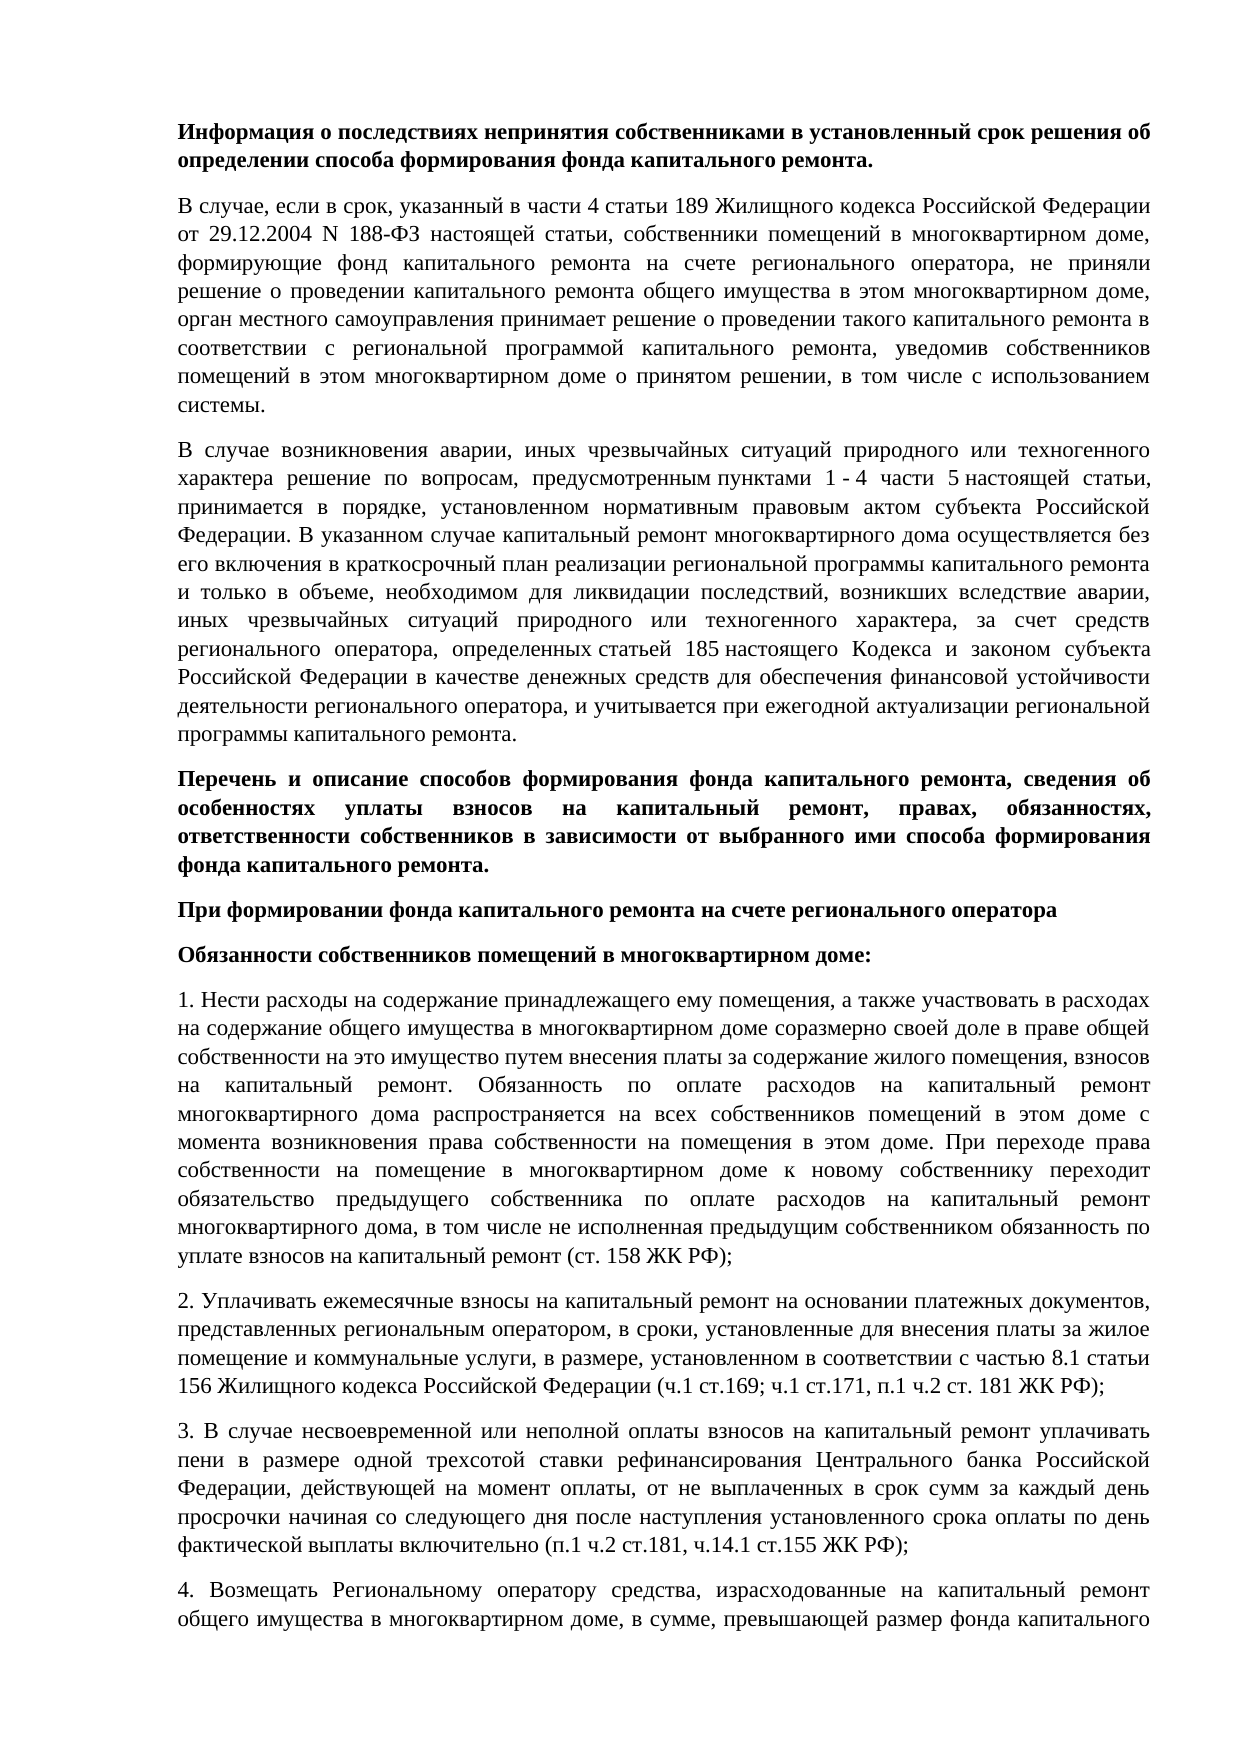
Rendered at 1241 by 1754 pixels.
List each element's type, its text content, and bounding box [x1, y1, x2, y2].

text В случае возникновения аварии, иных чрезвычайных ситуаций природного или техногенного характера решение по вопросам, предусмотренным пунктами 1 - 4 части 5 настоящей статьи, принимается в порядке, установленном нормативным правовым актом субъекта Российской Федерации. В указанном случае капитальный ремонт многоквартирного дома осуществляется без его включения в краткосрочный план реализации региональной программы капитального ремонта и только в объеме, необходимом для ликвидации последствий, возникших вследствие аварии, иных чрезвычайных ситуаций природного или техногенного характера, за счет средств регионального оператора, определенных статьей 185 настоящего Кодекса и законом субъекта Российской Федерации в качестве денежных средств для обеспечения финансовой устойчивости деятельности регионального оператора, и учитывается при ежегодной актуализации региональной программы капитального ремонта. [177, 436, 1152, 747]
text При формировании фонда капитального ремонта на счете регионального оператора [177, 896, 1152, 922]
text Перечень и описание способов формирования фонда капитального ремонта, сведения об особенностях уплаты взносов на капитальный ремонт, правах, обязанностях, ответственности собственников в зависимости от выбранного ими способа формирования фонда капитального ремонта. [177, 765, 1152, 877]
text 1. Нести расходы на содержание принадлежащего ему помещения, а также участвовать в расходах на содержание общего имущества в многоквартирном доме соразмерно своей доле в праве общей собственности на это имущество путем внесения платы за содержание жилого помещения, взносов на капитальный ремонт. Обязанность по оплате расходов на капитальный ремонт многоквартирного дома распространяется на всех собственников помещений в этом доме с момента возникновения права собственности на помещения в этом доме. При переходе права собственности на помещение в многоквартирном доме к новому собственнику переходит обязательство предыдущего собственника по оплате расходов на капитальный ремонт многоквартирного дома, в том числе не исполненная предыдущим собственником обязанность по уплате взносов на капитальный ремонт (ст. 158 ЖК РФ); [177, 986, 1152, 1268]
text Обязанности собственников помещений в многоквартирном доме: [177, 941, 1152, 967]
text Информация о последствиях непринятия собственниками в установленный срок решения об определении способа формирования фонда капитального ремонта. [177, 118, 1152, 173]
text 3. В случае несвоевременной или неполной оплаты взносов на капитальный ремонт уплачивать пени в размере одной трехсотой ставки рефинансирования Центрального банка Российской Федерации, действующей на момент оплаты, от не выплаченных в срок сумм за каждый день просрочки начиная со следующего дня после наступления установленного срока оплаты по день фактической выплаты включительно (п.1 ч.2 ст.181, ч.14.1 ст.155 ЖК РФ); [177, 1417, 1152, 1557]
text 2. Уплачивать ежемесячные взносы на капитальный ремонт на основании платежных документов, представленных региональным оператором, в сроки, установленные для внесения платы за жилое помещение и коммунальные услуги, в размере, установленном в соответствии с частью 8.1 статьи 156 Жилищного кодекса Российской Федерации (ч.1 ст.169; ч.1 ст.171, п.1 ч.2 ст. 181 ЖК РФ); [177, 1287, 1152, 1399]
text В случае, если в срок, указанный в части 4 статьи 189 Жилищного кодекса Российской Федерации от 29.12.2004 N 188-ФЗ настоящей статьи, собственники помещений в многоквартирном доме, формирующие фонд капитального ремонта на счете регионального оператора, не приняли решение о проведении капитального ремонта общего имущества в этом многоквартирном доме, орган местного самоуправления принимает решение о проведении такого капитального ремонта в соответствии с региональной программой капитального ремонта, уведомив собственников помещений в этом многоквартирном доме о принятом решении, в том числе с использованием системы. [177, 192, 1152, 417]
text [177, 1576, 1152, 1631]
